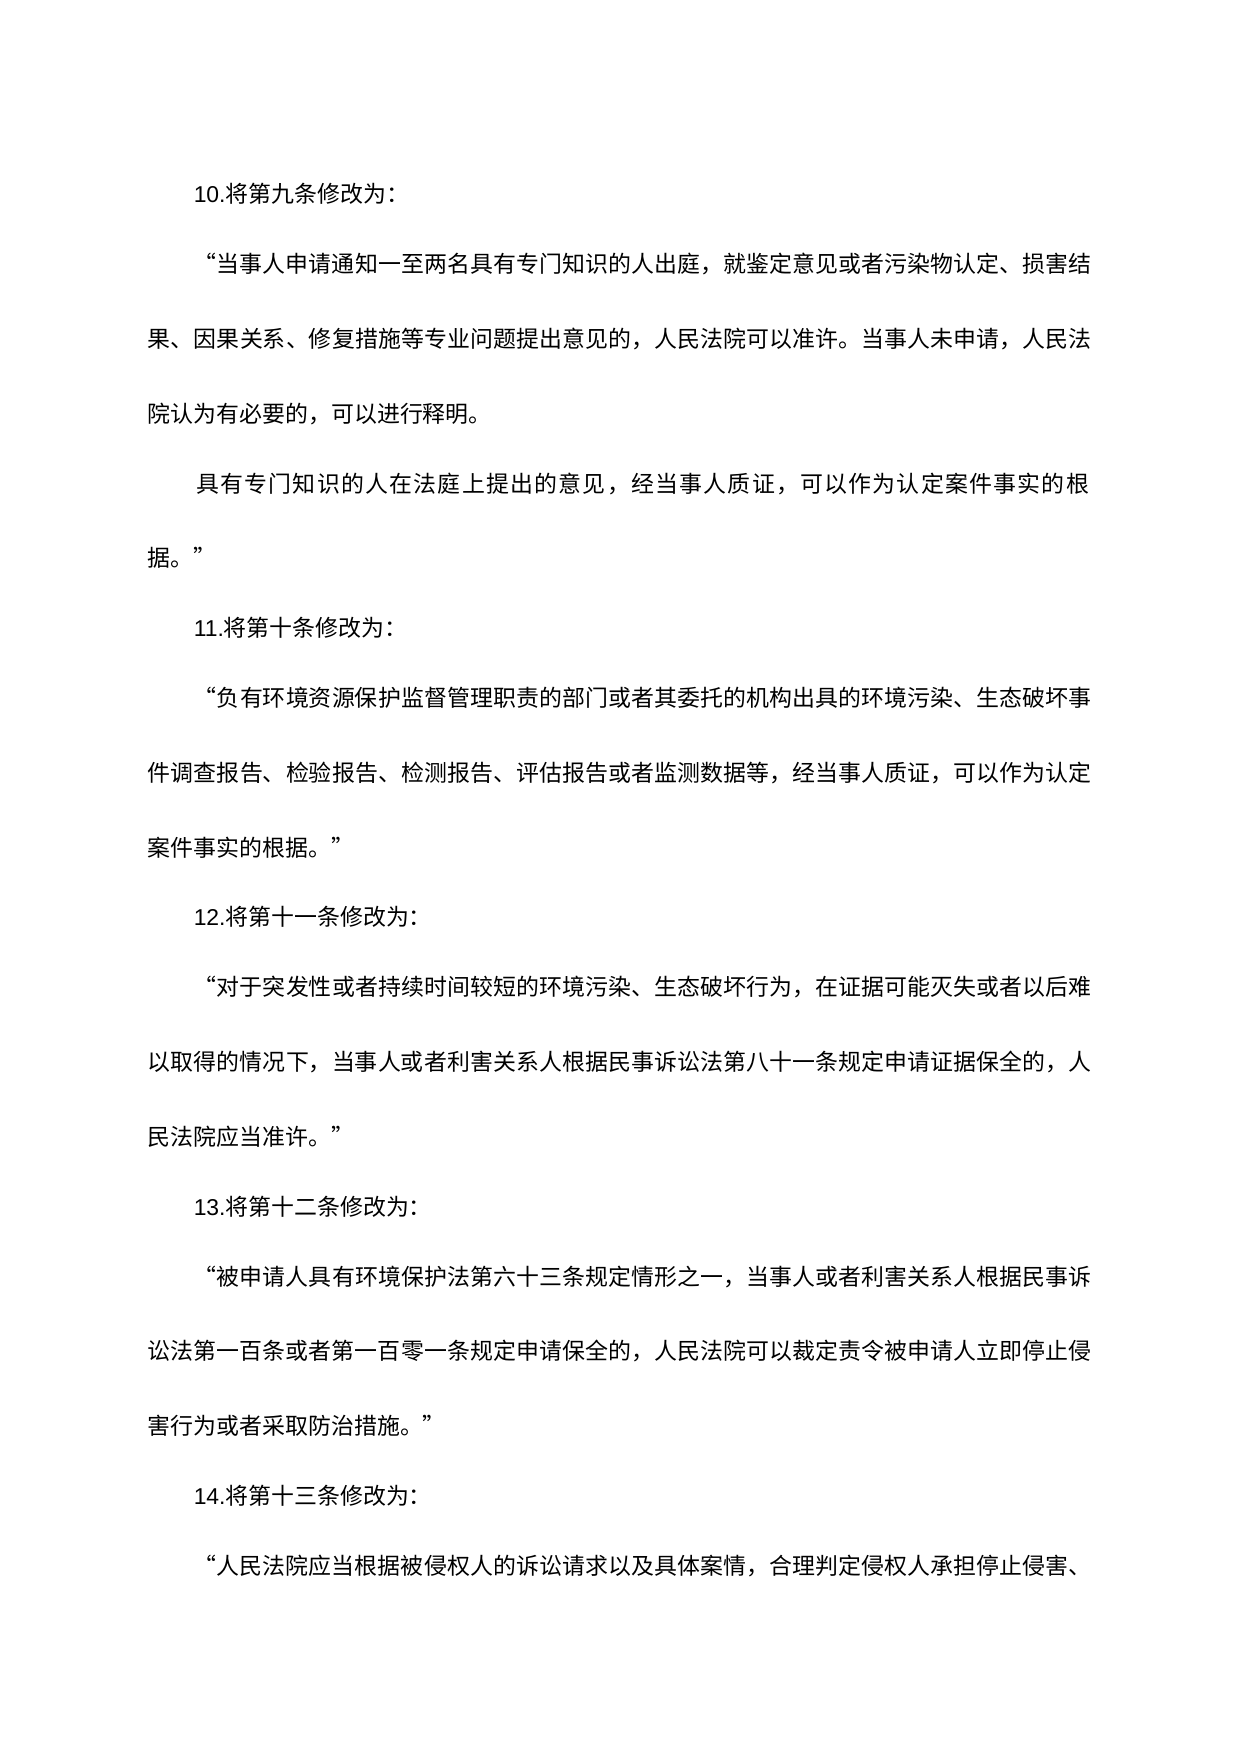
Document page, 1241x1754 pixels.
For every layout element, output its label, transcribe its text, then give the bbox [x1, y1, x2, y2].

text 12.将第十一条修改为： [148, 883, 1092, 948]
text “被申请人具有环境保护法第六十三条规定情形之一，当事人或者利害关系人根据民事诉讼法第一百条或者第一百零一条规定申请保全的，人民法院可以裁定责令被申请人立即停止侵害行为或者采取防治措施。” [148, 1242, 1092, 1457]
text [148, 1532, 1092, 1597]
text 14.将第十三条修改为： [148, 1462, 1092, 1527]
text 10.将第九条修改为： [148, 161, 1092, 226]
text 具有专门知识的人在法庭上提出的意见，经当事人质证，可以作为认定案件事实的根据。” [148, 450, 1092, 589]
text 11.将第十条修改为： [148, 594, 1092, 659]
text “负有环境资源保护监督管理职责的部门或者其委托的机构出具的环境污染、生态破坏事件调查报告、检验报告、检测报告、评估报告或者监测数据等，经当事人质证，可以作为认定案件事实的根据。” [148, 664, 1092, 878]
text 13.将第十二条修改为： [148, 1173, 1092, 1238]
text “对于突发性或者持续时间较短的环境污染、生态破坏行为，在证据可能灭失或者以后难以取得的情况下，当事人或者利害关系人根据民事诉讼法第八十一条规定申请证据保全的，人民法院应当准许。” [148, 953, 1092, 1168]
text “当事人申请通知一至两名具有专门知识的人出庭，就鉴定意见或者污染物认定、损害结果、因果关系、修复措施等专业问题提出意见的，人民法院可以准许。当事人未申请，人民法院认为有必要的，可以进行释明。 [148, 230, 1092, 445]
